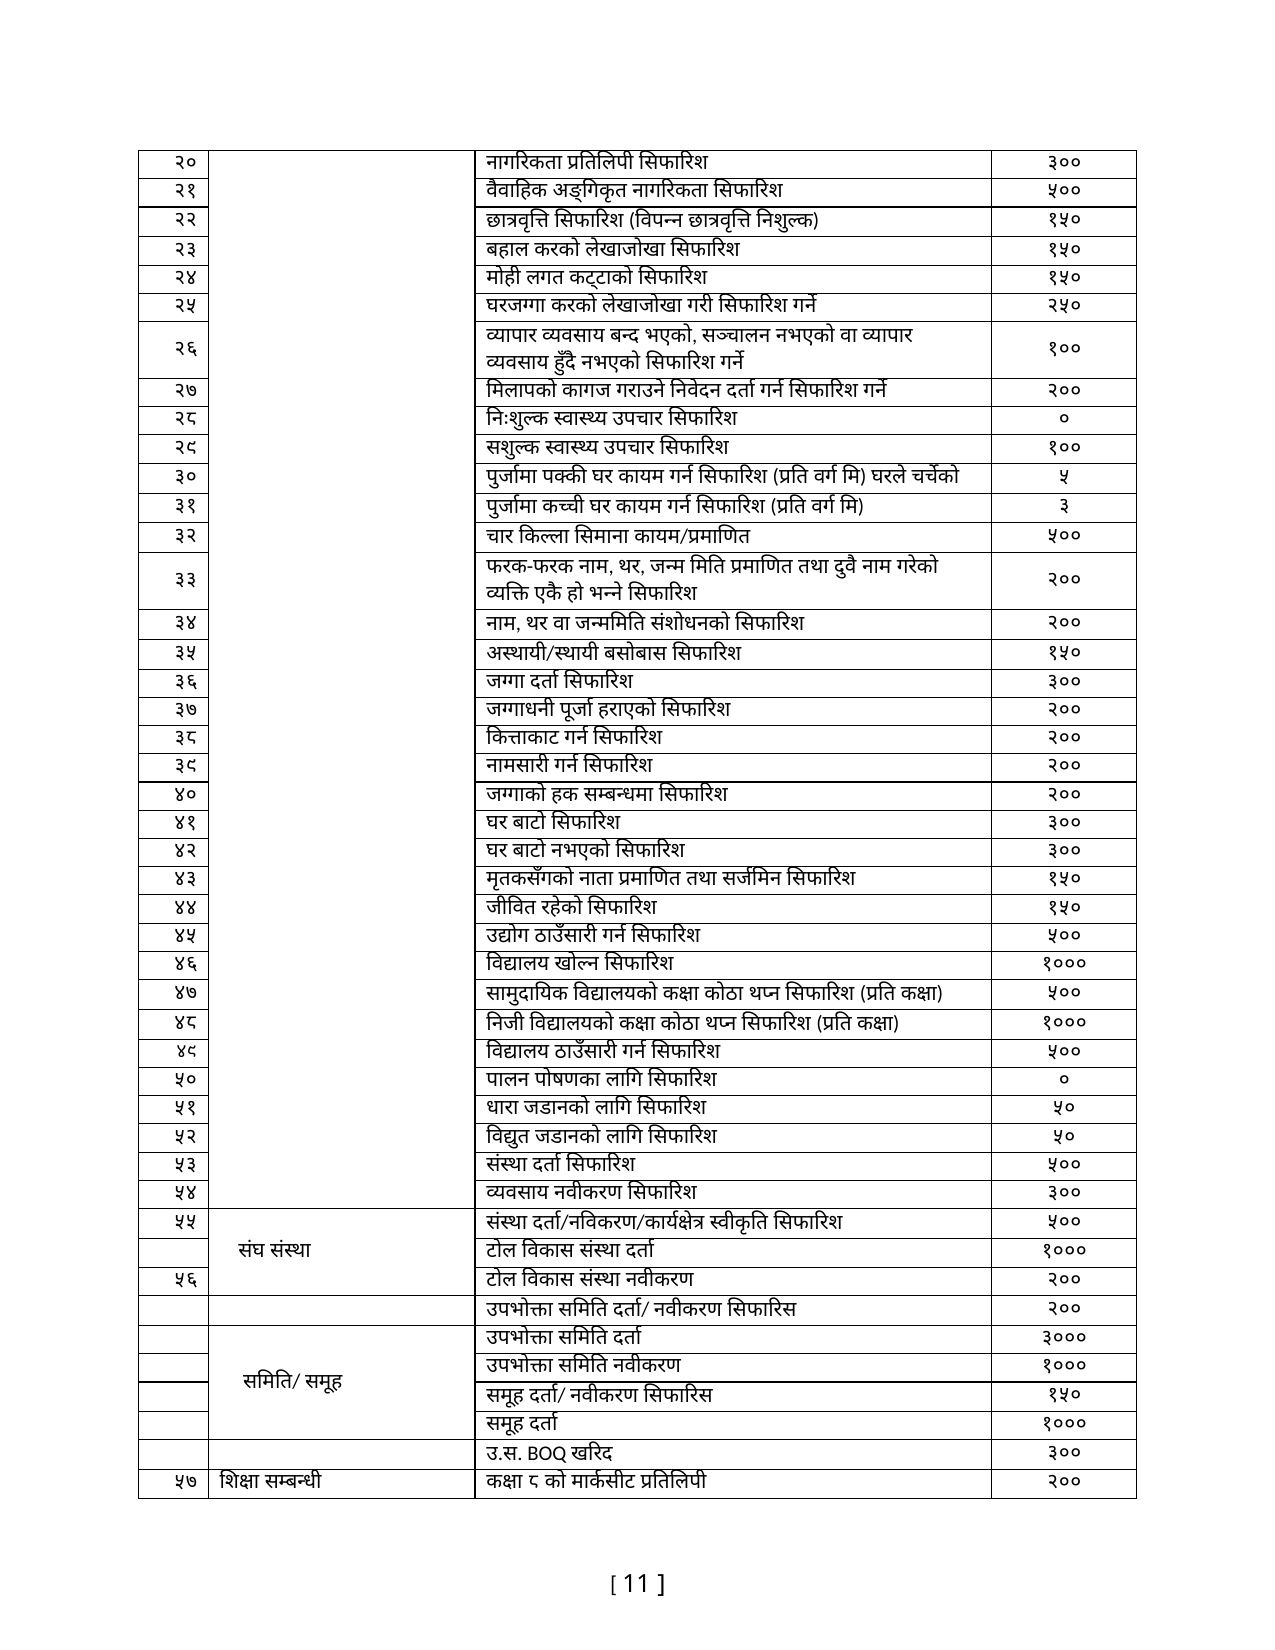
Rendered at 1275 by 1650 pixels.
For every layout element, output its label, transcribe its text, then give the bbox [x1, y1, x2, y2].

table_cell सशुल्क स्वास्थ्य उपचार सिफारिश [476, 435, 991, 463]
table_cell २०० [992, 1296, 1136, 1325]
table_cell [139, 1354, 208, 1381]
table_cell समूह दर्ता/ नवीकरण सिफारिस [476, 1383, 991, 1411]
table_cell पुर्जामा कच्ची घर कायम गर्न सिफारिश (प्रति वर्ग मि) [476, 494, 991, 522]
table_cell मिलापको कागज गराउने निवेदन दर्ता गर्न सिफारिश गर्ने [476, 379, 991, 406]
table_cell १००० [992, 1412, 1136, 1439]
table_cell नागरिकता प्रतिलिपी सिफारिश [476, 151, 991, 178]
table_cell १५० [992, 640, 1136, 668]
table_cell ५१ [139, 1096, 208, 1123]
table_cell २०० [992, 783, 1136, 810]
table_cell २० [139, 151, 208, 178]
table_cell ५६ [139, 1268, 208, 1295]
table_cell समिति/ समूह [209, 1326, 474, 1439]
table_cell ४६ [139, 952, 208, 979]
table_cell मोही लगत कट्टाको सिफारिश [476, 266, 991, 293]
table_cell ३० [139, 464, 208, 492]
table_cell १५० [992, 895, 1136, 923]
table_cell २०० [992, 726, 1136, 753]
table_cell वैवाहिक अङ्गिकृत नागरिकता सिफारिश [476, 179, 991, 206]
table_cell विद्यालय खोल्न सिफारिश [476, 952, 991, 979]
table_cell समूह दर्ता [476, 1412, 991, 1439]
table_cell टोल विकास संस्था नवीकरण [476, 1268, 991, 1295]
table_cell उद्योग ठाउँसारी गर्न सिफारिश [476, 924, 991, 951]
table_cell १५० [992, 266, 1136, 293]
table_cell जग्गा दर्ता सिफारिश [476, 670, 991, 697]
table_cell ४९ [139, 1040, 208, 1067]
table_cell निजी विद्यालयको कक्षा कोठा थप्न सिफारिश (प्रति कक्षा) [476, 1010, 991, 1039]
table_cell ० [992, 407, 1136, 434]
table_cell २३ [139, 237, 208, 264]
table_cell निःशुल्क स्वास्थ्य उपचार सिफारिश [476, 407, 991, 434]
table_cell ५०० [992, 523, 1136, 552]
table_cell ५० [139, 1068, 208, 1095]
table_cell ३०० [992, 151, 1136, 178]
table_cell ३६ [139, 670, 208, 697]
table_cell १००० [992, 1354, 1136, 1381]
table_cell ३७ [139, 698, 208, 725]
table_cell ४० [139, 783, 208, 810]
table_cell उ.स. BOQ खरिद [476, 1440, 991, 1469]
table_cell ५ [992, 464, 1136, 492]
table_cell ५०० [992, 1209, 1136, 1238]
table_cell छात्रवृत्ति सिफारिश (विपन्न छात्रवृत्ति निशुल्क) [476, 208, 991, 236]
table_cell १०० [992, 435, 1136, 463]
table_cell ५०० [992, 179, 1136, 206]
table_cell ३३ [139, 553, 208, 609]
table_cell १००० [992, 1010, 1136, 1039]
table_cell [139, 1326, 208, 1353]
table_cell ४२ [139, 839, 208, 866]
table_cell २०० [992, 754, 1136, 781]
table_cell २०० [992, 553, 1136, 609]
table_cell व्यवसाय नवीकरण सिफारिश [476, 1181, 991, 1208]
table_cell संस्था दर्ता सिफारिश [476, 1153, 991, 1180]
table_cell फरक-फरक नाम, थर, जन्म मिति प्रमाणित तथा दुवै नाम गरेको व्यक्ति एकै हो भन्ने सिफारिश [476, 553, 991, 609]
table_cell ५०० [992, 924, 1136, 951]
table_cell [209, 1296, 474, 1325]
table_cell ३ [992, 494, 1136, 522]
table_cell ४१ [139, 811, 208, 838]
table_cell घर बाटो नभएको सिफारिश [476, 839, 991, 866]
table_cell घर बाटो सिफारिश [476, 811, 991, 838]
table_cell ४८ [139, 1010, 208, 1039]
table_cell नामसारी गर्न सिफारिश [476, 754, 991, 781]
table_cell ३४ [139, 610, 208, 639]
table_cell ० [992, 1068, 1136, 1095]
table_cell ५३ [139, 1153, 208, 1180]
table_cell मृतकसँगको नाता प्रमाणित तथा सर्जमिन सिफारिश [476, 867, 991, 894]
table_cell २८ [139, 407, 208, 434]
table_cell २५० [992, 294, 1136, 321]
table_cell कक्षा ८ को मार्कसीट प्रतिलिपी [476, 1470, 991, 1497]
table_cell ५५ [139, 1209, 208, 1238]
table_cell ३५ [139, 640, 208, 668]
table_cell [209, 1440, 474, 1469]
table_cell १५० [992, 237, 1136, 264]
table_cell अस्थायी/स्थायी बसोबास सिफारिश [476, 640, 991, 668]
table_cell ३८ [139, 726, 208, 753]
table_cell [139, 1296, 208, 1325]
table_cell ४७ [139, 980, 208, 1009]
table_cell २१ [139, 179, 208, 206]
table_cell उपभोक्ता समिति दर्ता [476, 1326, 991, 1353]
table_cell जीवित रहेको सिफारिश [476, 895, 991, 923]
table_cell कित्ताकाट गर्न सिफारिश [476, 726, 991, 753]
table_cell २०० [992, 1470, 1136, 1497]
table_cell ५० [992, 1124, 1136, 1152]
table_cell ३०० [992, 1181, 1136, 1208]
table_cell चार किल्ला सिमाना कायम/प्रमाणित [476, 523, 991, 552]
table_cell ४३ [139, 867, 208, 894]
table_cell ३००० [992, 1326, 1136, 1353]
table_cell २२ [139, 208, 208, 236]
table_cell नाम, थर वा जन्ममिति संशोधनको सिफारिश [476, 610, 991, 639]
table_cell शिक्षा सम्बन्धी [209, 1470, 474, 1497]
table_cell व्यापार व्यवसाय बन्द भएको, सञ्चालन नभएको वा व्यापार व्यवसाय हुँदै नभएको सिफारिश गर्ने [476, 322, 991, 378]
table_cell संस्था दर्ता/नविकरण/कार्यक्षेत्र स्वीकृति सिफारिश [476, 1209, 991, 1238]
table_cell विद्युत जडानको लागि सिफारिश [476, 1124, 991, 1152]
table_cell पुर्जामा पक्की घर कायम गर्न सिफारिश (प्रति वर्ग मि) घरले चर्चेको [476, 464, 991, 492]
table_cell बहाल करको लेखाजोखा सिफारिश [476, 237, 991, 264]
table_cell पालन पोषणका लागि सिफारिश [476, 1068, 991, 1095]
table_cell २०० [992, 610, 1136, 639]
table_cell ५४ [139, 1181, 208, 1208]
table_cell ५०० [992, 1153, 1136, 1180]
table_cell विद्यालय ठाउँसारी गर्न सिफारिश [476, 1040, 991, 1067]
table_cell ३०० [992, 1440, 1136, 1469]
table_cell टोल विकास संस्था दर्ता [476, 1239, 991, 1267]
table_cell २४ [139, 266, 208, 293]
table_cell २०० [992, 1268, 1136, 1295]
table_cell १५० [992, 208, 1136, 236]
table_cell ५०० [992, 1040, 1136, 1067]
table_cell २७ [139, 379, 208, 406]
table_cell ३२ [139, 523, 208, 552]
table_cell ४५ [139, 924, 208, 951]
table_cell [139, 1412, 208, 1439]
table_cell १००० [992, 1239, 1136, 1267]
table_cell संघ संस्था [209, 1209, 474, 1295]
table_cell [139, 1383, 208, 1411]
table_cell १५० [992, 867, 1136, 894]
table_cell धारा जडानको लागि सिफारिश [476, 1096, 991, 1123]
table_cell २६ [139, 322, 208, 378]
table_cell २५ [139, 294, 208, 321]
table_cell जग्गाको हक सम्बन्धमा सिफारिश [476, 783, 991, 810]
table_cell ३९ [139, 754, 208, 781]
table_cell घरजग्गा करको लेखाजोखा गरी सिफारिश गर्ने [476, 294, 991, 321]
table_cell १५० [992, 1383, 1136, 1411]
table_cell उपभोक्ता समिति नवीकरण [476, 1354, 991, 1381]
table_cell ३०० [992, 811, 1136, 838]
table_cell [139, 1239, 208, 1267]
table_cell ५०० [992, 980, 1136, 1009]
table_cell जग्गाधनी पूर्जा हराएको सिफारिश [476, 698, 991, 725]
table_cell [139, 1440, 208, 1469]
table_cell ५७ [139, 1470, 208, 1497]
table_cell ४४ [139, 895, 208, 923]
table_cell सामुदायिक विद्यालयको कक्षा कोठा थप्न सिफारिश (प्रति कक्षा) [476, 980, 991, 1009]
table_cell १०० [992, 322, 1136, 378]
table_cell ३०० [992, 670, 1136, 697]
table_cell ५२ [139, 1124, 208, 1152]
table_cell ३१ [139, 494, 208, 522]
table_cell २०० [992, 379, 1136, 406]
table_cell उपभोक्ता समिति दर्ता/ नवीकरण सिफारिस [476, 1296, 991, 1325]
table_cell ३०० [992, 839, 1136, 866]
table_cell १००० [992, 952, 1136, 979]
table_cell २०० [992, 698, 1136, 725]
table_cell २९ [139, 435, 208, 463]
table_cell ५० [992, 1096, 1136, 1123]
